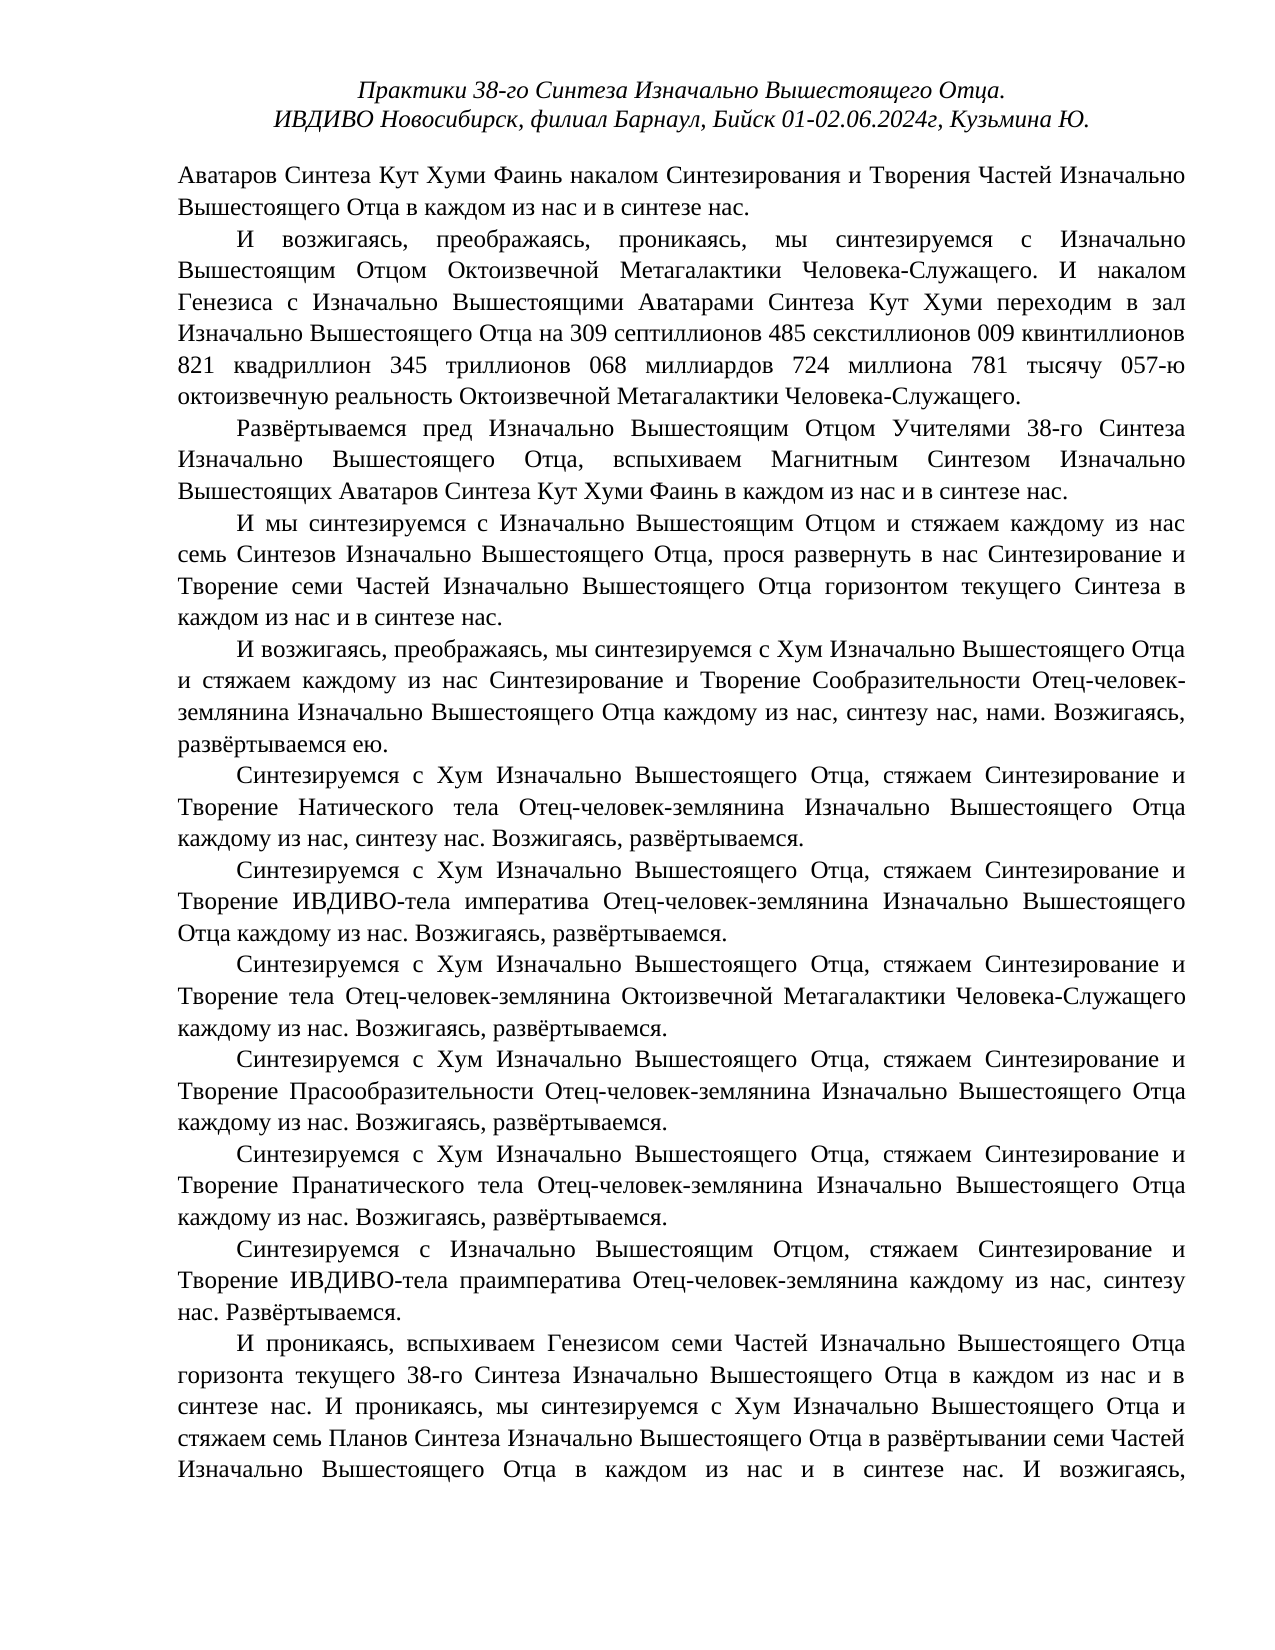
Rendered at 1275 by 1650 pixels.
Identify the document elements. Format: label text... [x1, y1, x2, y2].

text Синтезируемся с Хум Изначально Вышестоящего Отца, стяжаем Синтезирование и Творение Прасообразительности Отец-человек-землянина Изначально Вышестоящего Отца каждому из нас. Возжигаясь, развёртываемся. [177, 1044, 1186, 1136]
text И возжигаясь, преображаясь, мы синтезируемся с Хум Изначально Вышестоящего Отца и стяжаем каждому из нас Синтезирование и Творение Сообразительности Отец-человек-землянина Изначально Вышестоящего Отца каждому из нас, синтезу нас, нами. Возжигаясь, развёртываемся ею. [177, 634, 1186, 757]
text И мы синтезируемся с Изначально Вышестоящим Отцом и стяжаем каждому из нас семь Синтезов Изначально Вышестоящего Отца, прося развернуть в нас Синтезирование и Творение семи Частей Изначально Вышестоящего Отца горизонтом текущего Синтеза в каждом из нас и в синтезе нас. [177, 508, 1186, 631]
text Синтезируемся с Хум Изначально Вышестоящего Отца, стяжаем Синтезирование и Творение Натического тела Отец-человек-землянина Изначально Вышестоящего Отца каждому из нас, синтезу нас. Возжигаясь, развёртываемся. [177, 760, 1186, 852]
text Синтезируемся с Изначально Вышестоящим Отцом, стяжаем Синтезирование и Творение ИВДИВО-тела праимператива Отец-человек-землянина каждому из нас, синтезу нас. Развёртываемся. [177, 1234, 1186, 1326]
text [177, 161, 1186, 221]
text Развёртываемся пред Изначально Вышестоящим Отцом Учителями 38-го Синтеза Изначально Вышестоящего Отца, вспыхиваем Магнитным Синтезом Изначально Вышестоящих Аватаров Синтеза Кут Хуми Фаинь в каждом из нас и в синтезе нас. [177, 413, 1186, 505]
text И возжигаясь, преображаясь, проникаясь, мы синтезируемся с Изначально Вышестоящим Отцом Октоизвечной Метагалактики Человека-Служащего. И накалом Генезиса с Изначально Вышестоящими Аватарами Синтеза Кут Хуми переходим в зал Изначально Вышестоящего Отца на 309 септиллионов 485 секстиллионов 009 квинтиллионов 821 квадриллион 345 триллионов 068 миллиардов 724 миллиона 781 тысячу 057-ю октоизвечную реальность Октоизвечной Метагалактики Человека-Служащего. [177, 224, 1186, 410]
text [177, 1328, 1186, 1483]
text Синтезируемся с Хум Изначально Вышестоящего Отца, стяжаем Синтезирование и Творение Пранатического тела Отец-человек-землянина Изначально Вышестоящего Отца каждому из нас. Возжигаясь, развёртываемся. [177, 1139, 1186, 1231]
text Синтезируемся с Хум Изначально Вышестоящего Отца, стяжаем Синтезирование и Творение тела Отец-человек-землянина Октоизвечной Метагалактики Человека-Служащего каждому из нас. Возжигаясь, развёртываемся. [177, 949, 1186, 1041]
text Синтезируемся с Хум Изначально Вышестоящего Отца, стяжаем Синтезирование и Творение ИВДИВО-тела императива Отец-человек-землянина Изначально Вышестоящего Отца каждому из нас. Возжигаясь, развёртываемся. [177, 855, 1186, 947]
